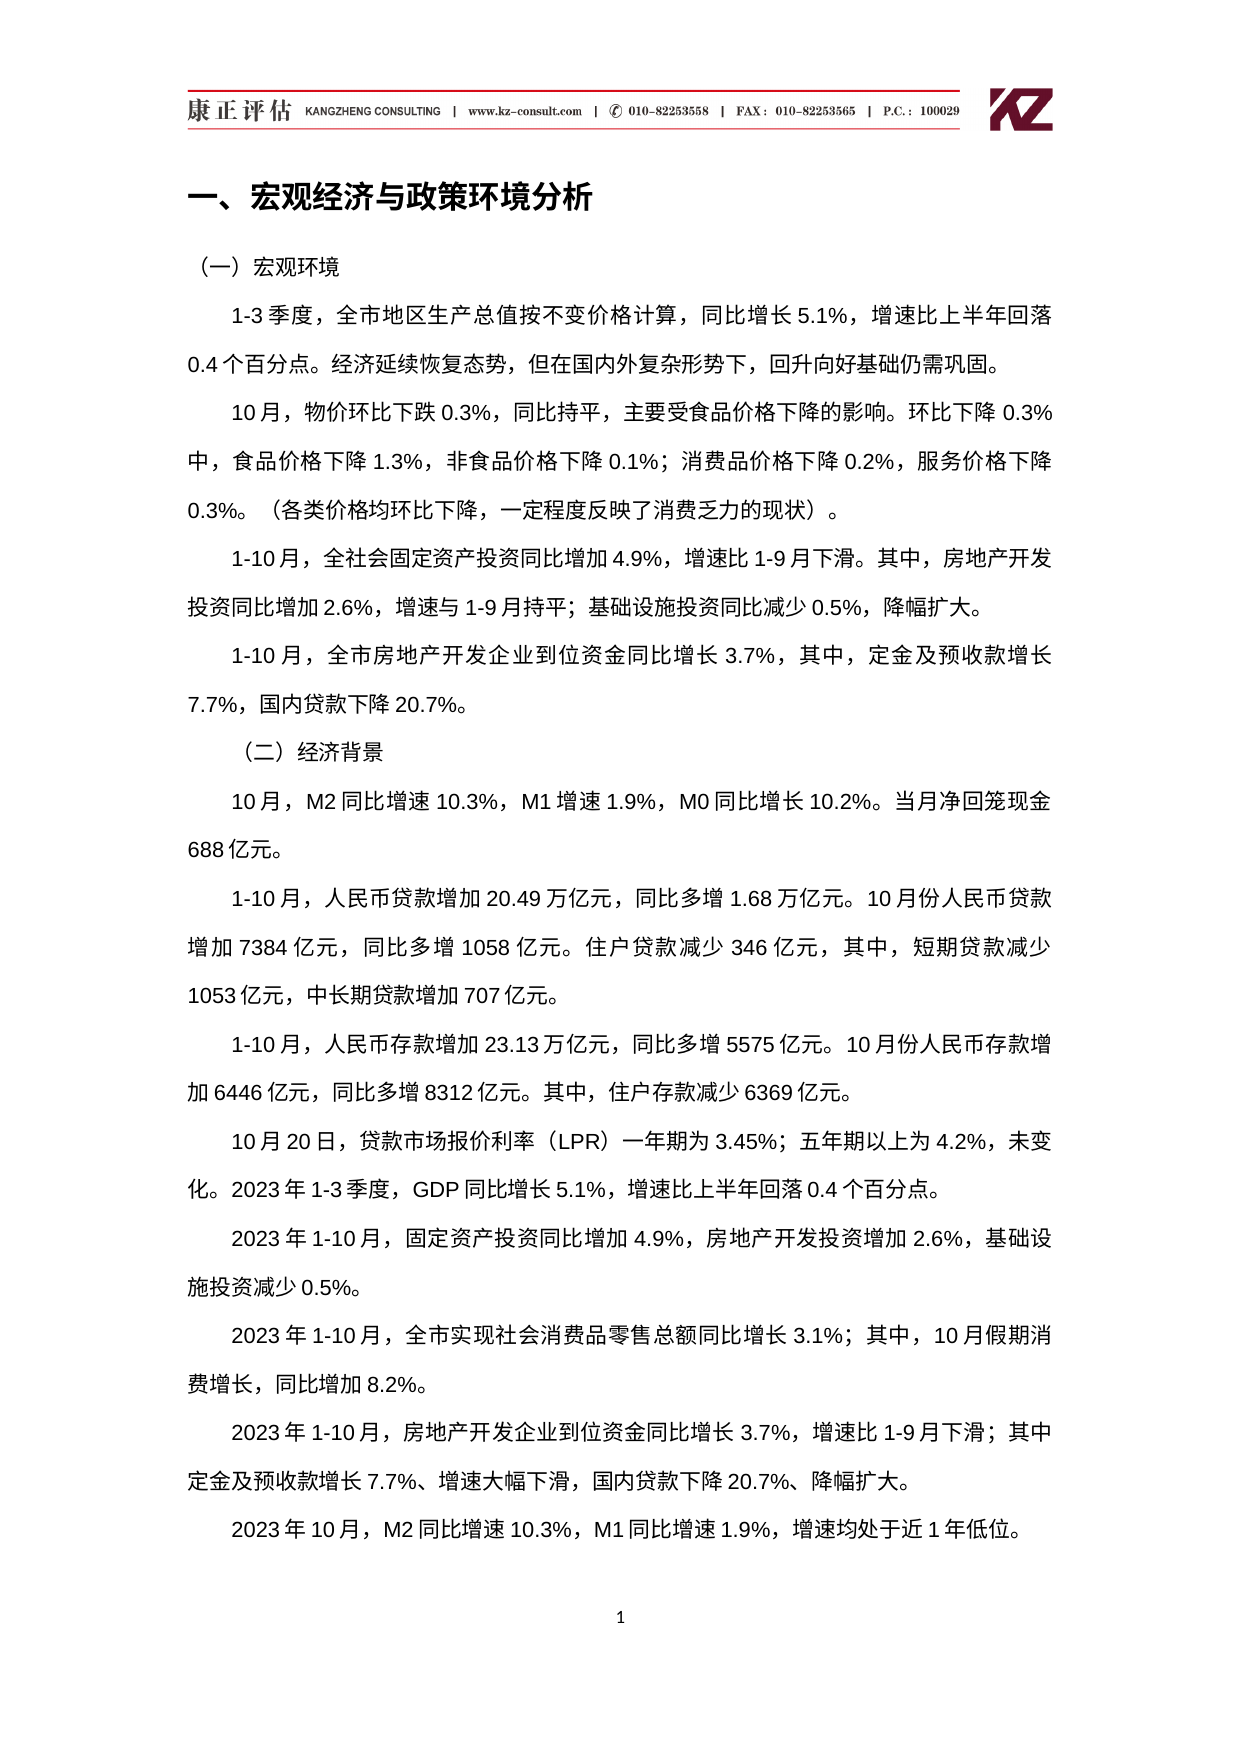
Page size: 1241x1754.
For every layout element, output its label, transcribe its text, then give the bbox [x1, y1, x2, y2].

text 1-3季度，全市地区生产总值按不变价格计算，同比增长5.1%，增速比上半年回落0.4个百分点。经济延续恢复态势，但在国内外复杂形势下，回升向好基础仍需巩固。 [187, 298, 1053, 379]
text 10月20日，贷款市场报价利率（LPR）一年期为3.45%；五年期以上为4.2%，未变化。2023年1-3季度，GDP同比增长5.1%，增速比上半年回落0.4个百分点。 [187, 1123, 1053, 1204]
text 1-10月，全社会固定资产投资同比增加4.9%，增速比1-9月下滑。其中，房地产开发投资同比增加2.6%，增速与1-9月持平；基础设施投资同比减少0.5%，降幅扩大。 [187, 541, 1053, 622]
text 2023年1-10月，房地产开发企业到位资金同比增长3.7%，增速比1-9月下滑；其中定金及预收款增长7.7%、增速大幅下滑，国内贷款下降20.7%、降幅扩大。 [187, 1414, 1053, 1496]
text 10月，物价环比下跌0.3%，同比持平，主要受食品价格下降的影响。环比下降0.3%中，食品价格下降1.3%，非食品价格下降0.1%；消费品价格下降0.2%，服务价格下降0.3%。（各类价格均环比下降，一定程度反映了消费乏力的现状）。 [187, 395, 1053, 525]
text 2023年1-10月，全市实现社会消费品零售总额同比增长3.1%；其中，10月假期消费增长，同比增加8.2%。 [187, 1317, 1053, 1399]
text 1-10月，全市房地产开发企业到位资金同比增长3.7%，其中，定金及预收款增长7.7%，国内贷款下降20.7%。 [187, 638, 1053, 719]
text 1-10月，人民币贷款增加20.49万亿元，同比多增1.68万亿元。10月份人民币贷款增加7384亿元，同比多增1058亿元。住户贷款减少346亿元，其中，短期贷款减少1053亿元，中长期贷款增加707亿元。 [187, 880, 1053, 1010]
text 2023年10月，M2同比增速10.3%，M1同比增速1.9%，增速均处于近1年低位。 [187, 1512, 1053, 1544]
text 10月，M2同比增速10.3%，M1增速1.9%，M0同比增长10.2%。当月净回笼现金688亿元。 [187, 783, 1053, 864]
picture [187, 88, 1053, 131]
text （二）经济背景 [187, 735, 1053, 767]
text 2023年1-10月，固定资产投资同比增加4.9%，房地产开发投资增加2.6%，基础设施投资减少0.5%。 [187, 1220, 1053, 1302]
subtitle （一）宏观环境 [187, 249, 1053, 282]
text 1-10月，人民币存款增加23.13万亿元，同比多增5575亿元。10月份人民币存款增加6446亿元，同比多增8312亿元。其中，住户存款减少6369亿元。 [187, 1026, 1053, 1107]
subtitle 一、宏观经济与政策环境分析 [187, 162, 1053, 227]
